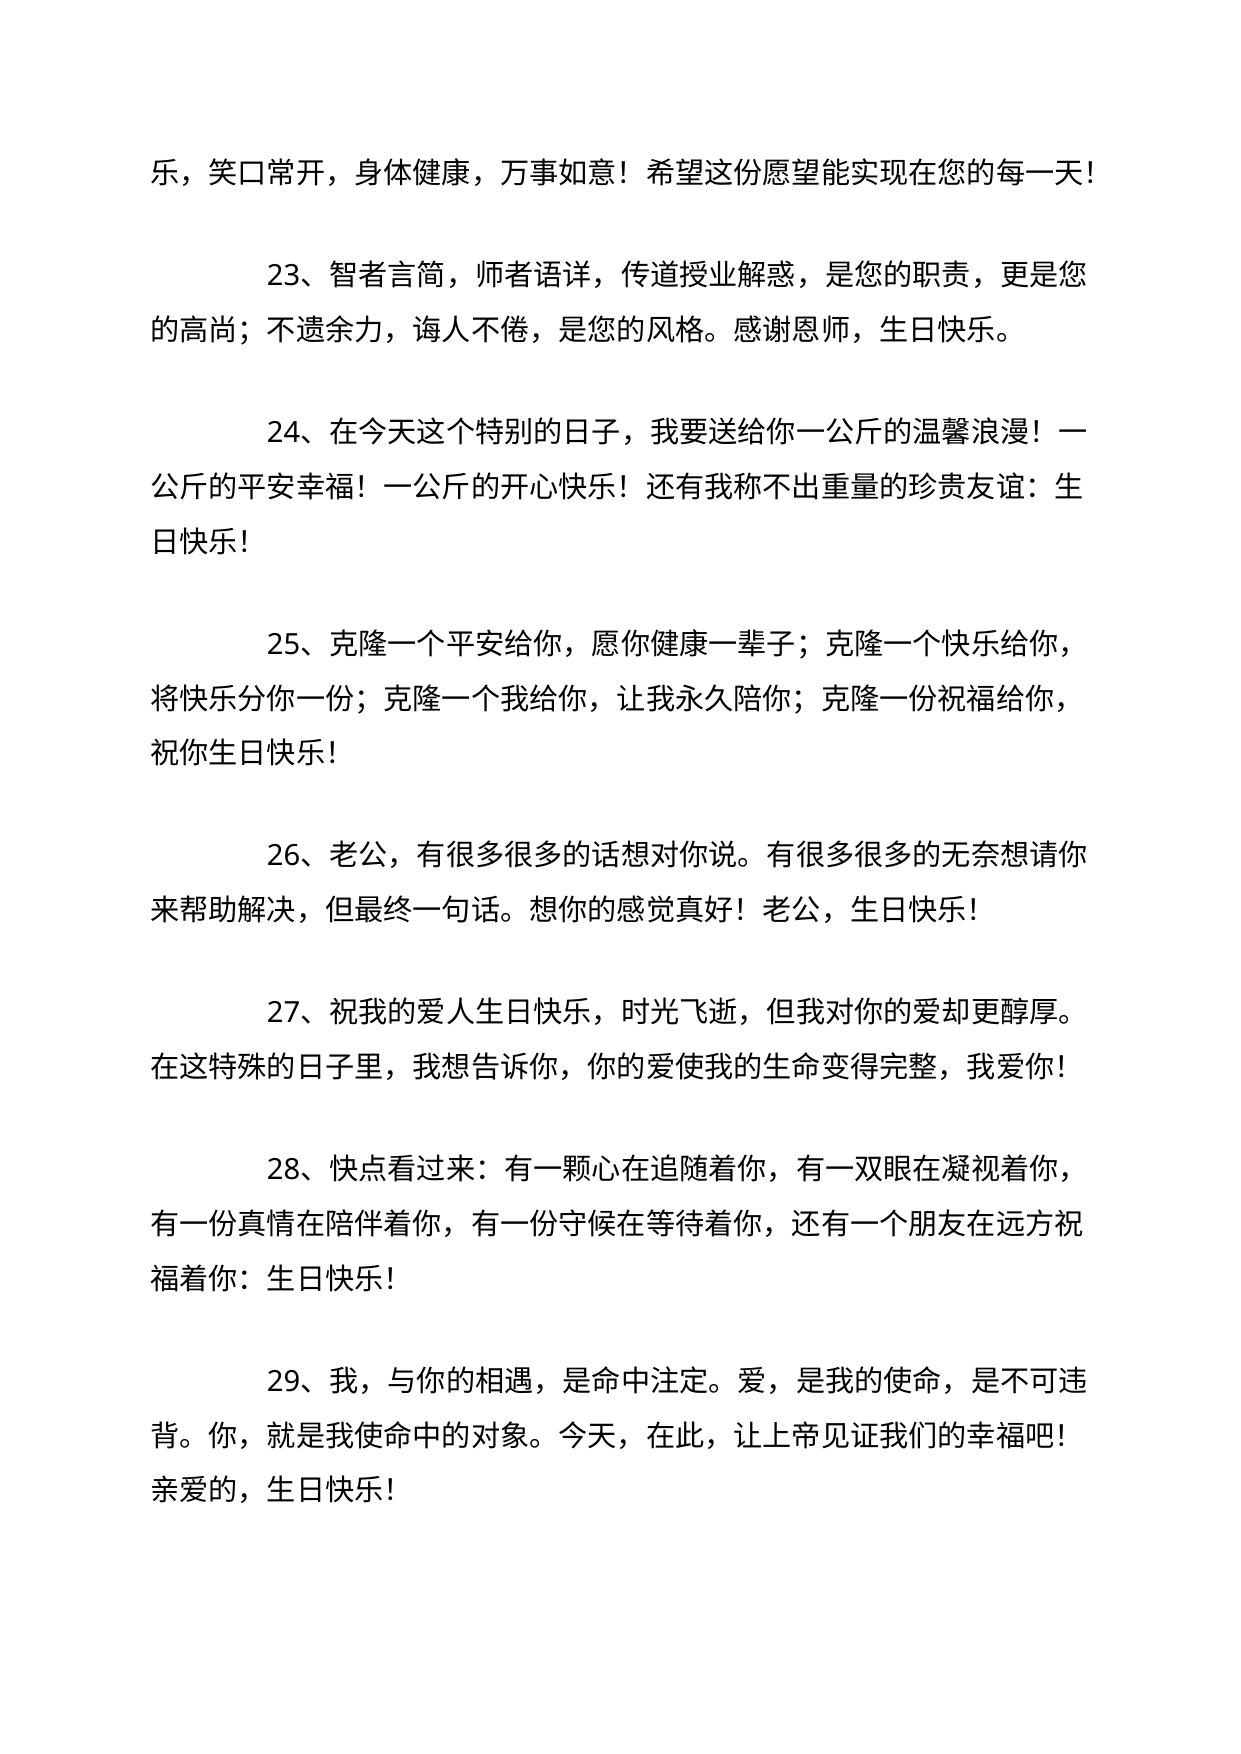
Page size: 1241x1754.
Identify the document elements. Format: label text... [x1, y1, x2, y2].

text 25、克隆一个平安给你，愿你健康一辈子；克隆一个快乐给你，将快乐分你一份；克隆一个我给你，让我永久陪你；克隆一份祝福给你，祝你生日快乐！ [150, 620, 1090, 772]
text 24、在今天这个特别的日子，我要送给你一公斤的温馨浪漫！一公斤的平安幸福！一公斤的开心快乐！还有我称不出重量的珍贵友谊：生日快乐！ [150, 408, 1090, 561]
text 27、祝我的爱人生日快乐，时光飞逝，但我对你的爱却更醇厚。在这特殊的日子里，我想告诉你，你的爱使我的生命变得完整，我爱你！ [150, 989, 1090, 1086]
text 23、智者言简，师者语详，传道授业解惑，是您的职责，更是您的高尚；不遗余力，诲人不倦，是您的风格。感谢恩师，生日快乐。 [150, 252, 1090, 349]
text 29、我，与你的相遇，是命中注定。爱，是我的使命，是不可违背。你，就是我使命中的对象。今天，在此，让上帝见证我们的幸福吧！亲爱的，生日快乐！ [150, 1357, 1090, 1509]
text 28、快点看过来：有一颗心在追随着你，有一双眼在凝视着你，有一份真情在陪伴着你，有一份守候在等待着你，还有一个朋友在远方祝福着你：生日快乐！ [150, 1145, 1090, 1298]
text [150, 150, 1090, 192]
text 26、老公，有很多很多的话想对你说。有很多很多的无奈想请你来帮助解决，但最终一句话。想你的感觉真好！老公，生日快乐！ [150, 832, 1090, 929]
